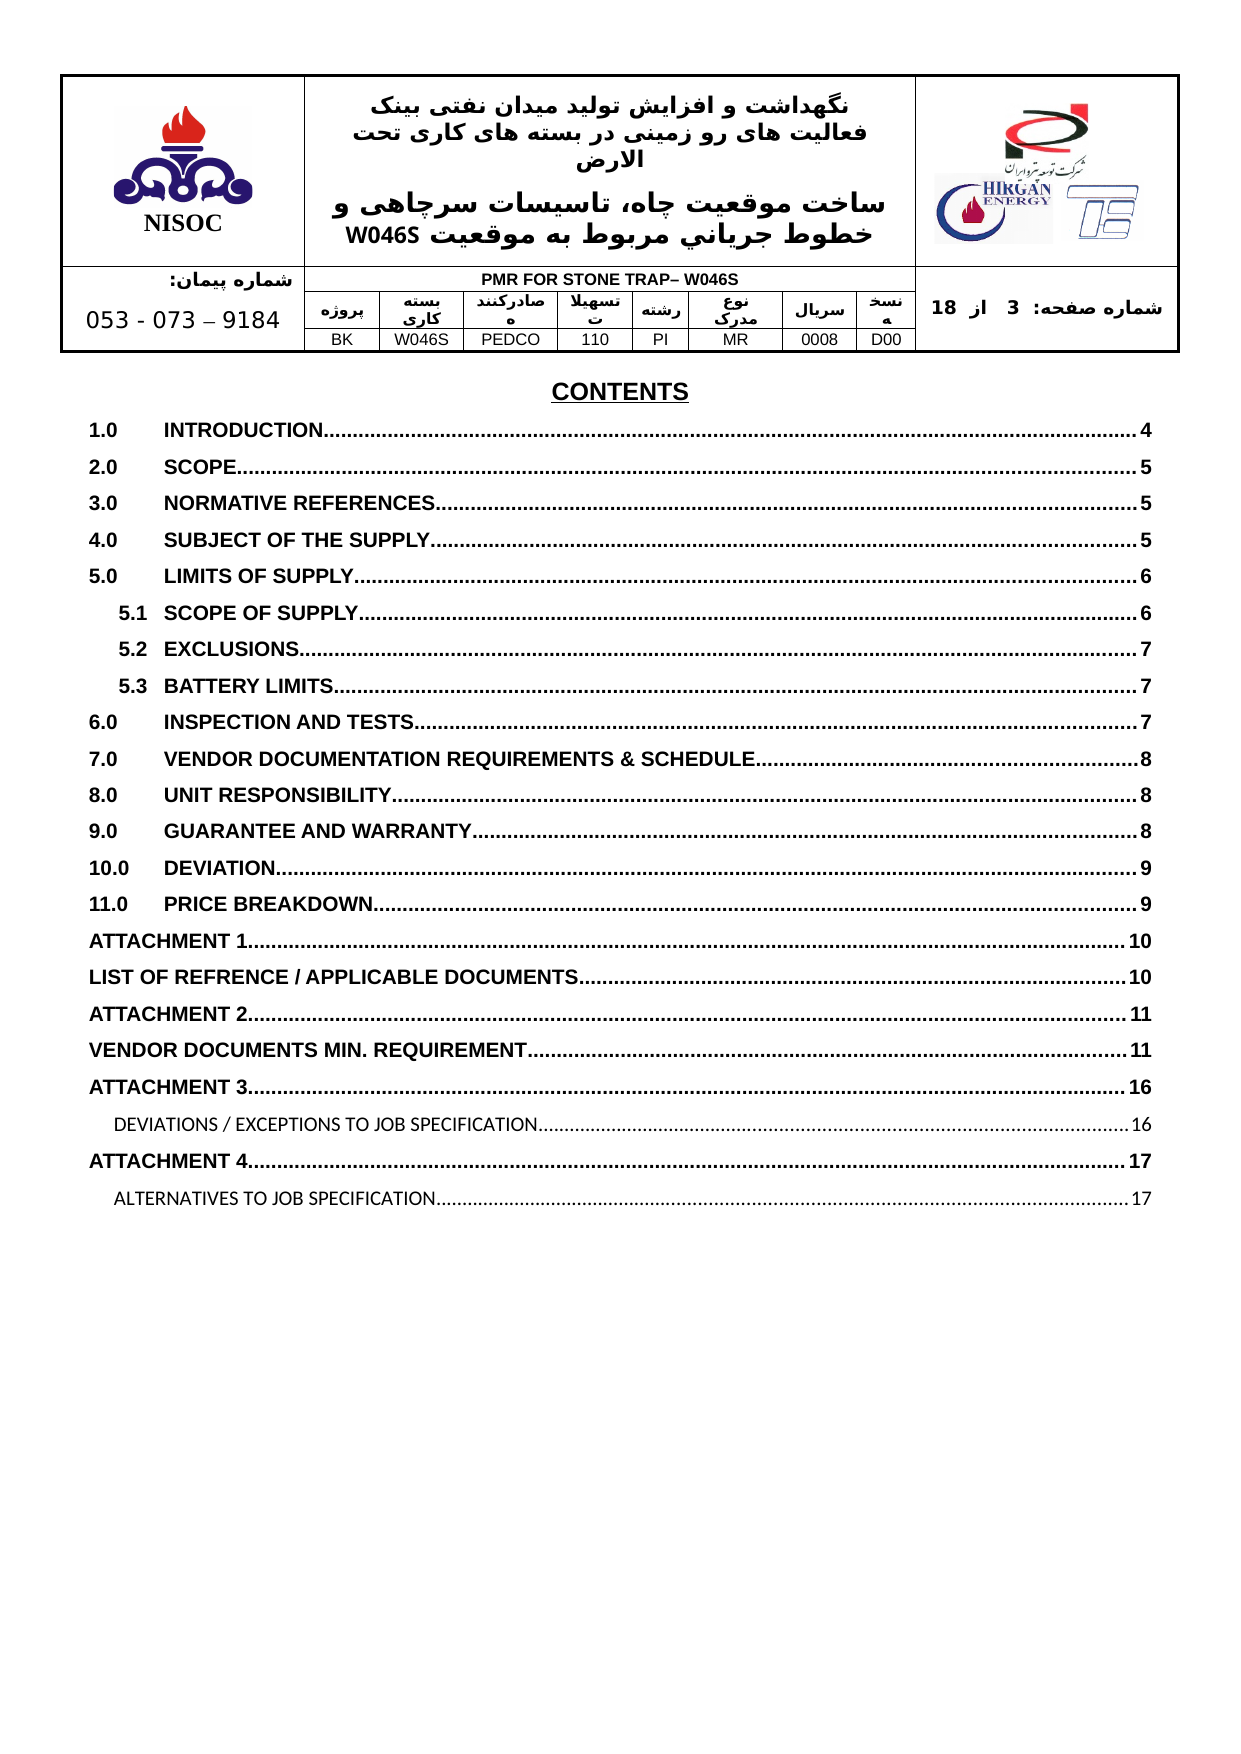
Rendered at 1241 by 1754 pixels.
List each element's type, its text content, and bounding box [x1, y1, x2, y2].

text ATTACHMENT 2 11 [89, 1002, 1152, 1026]
text 2.0 Scope 5 [89, 455, 1152, 479]
text 10.0 DEVIATION 9 [89, 856, 1152, 880]
text 9.0 GUARANTEE AND WARRANTY 8 [89, 819, 1152, 843]
text LIST OF REFRENCE / APPLICABLE DOCUMENTS 10 [89, 965, 1152, 989]
text 5.3 battery limits 7 [118, 673, 1152, 697]
text DEVIATIONS / EXCEPTIONS TO JOB SPECIFICATION 16 [114, 1111, 1152, 1136]
text 6.0 INSPECTION AND TESTS 7 [89, 710, 1152, 734]
text 5.2 exclusions 7 [118, 637, 1152, 661]
text ATTACHMENT 1 10 [89, 929, 1152, 953]
text VENDOR DOCUMENTS MIN. REQUIREMENT 11 [89, 1038, 1152, 1062]
picture [934, 103, 1089, 244]
text 3.0 NORMATIVE REFERENCES 5 [89, 491, 1152, 515]
text 5.0 LIMITS OF SUPPLY 6 [89, 564, 1152, 588]
text 11.0 PRICE BREAKDOWN 9 [89, 892, 1152, 916]
text 7.0 VENDOR DOCUMENTATION REQUIREMENTS & SCHEDULE 8 [89, 746, 1152, 770]
text 5.1 Scope of supply 6 [118, 601, 1152, 624]
text CONTENTS [89, 377, 1152, 406]
text ATTACHMENT 4 17 [89, 1149, 1152, 1173]
text ALTERNATIVES TO JOB SPECIFICATION 17 [114, 1185, 1152, 1211]
picture [113, 106, 253, 208]
text 1.0 INTRODUCTION 4 [89, 418, 1152, 442]
text ATTACHMENT 3 16 [89, 1074, 1152, 1098]
text 8.0 UNIT RESPONSIBILITY 8 [89, 783, 1152, 807]
text 4.0 SUBJECT OF THE SUPPLY 5 [89, 528, 1152, 552]
